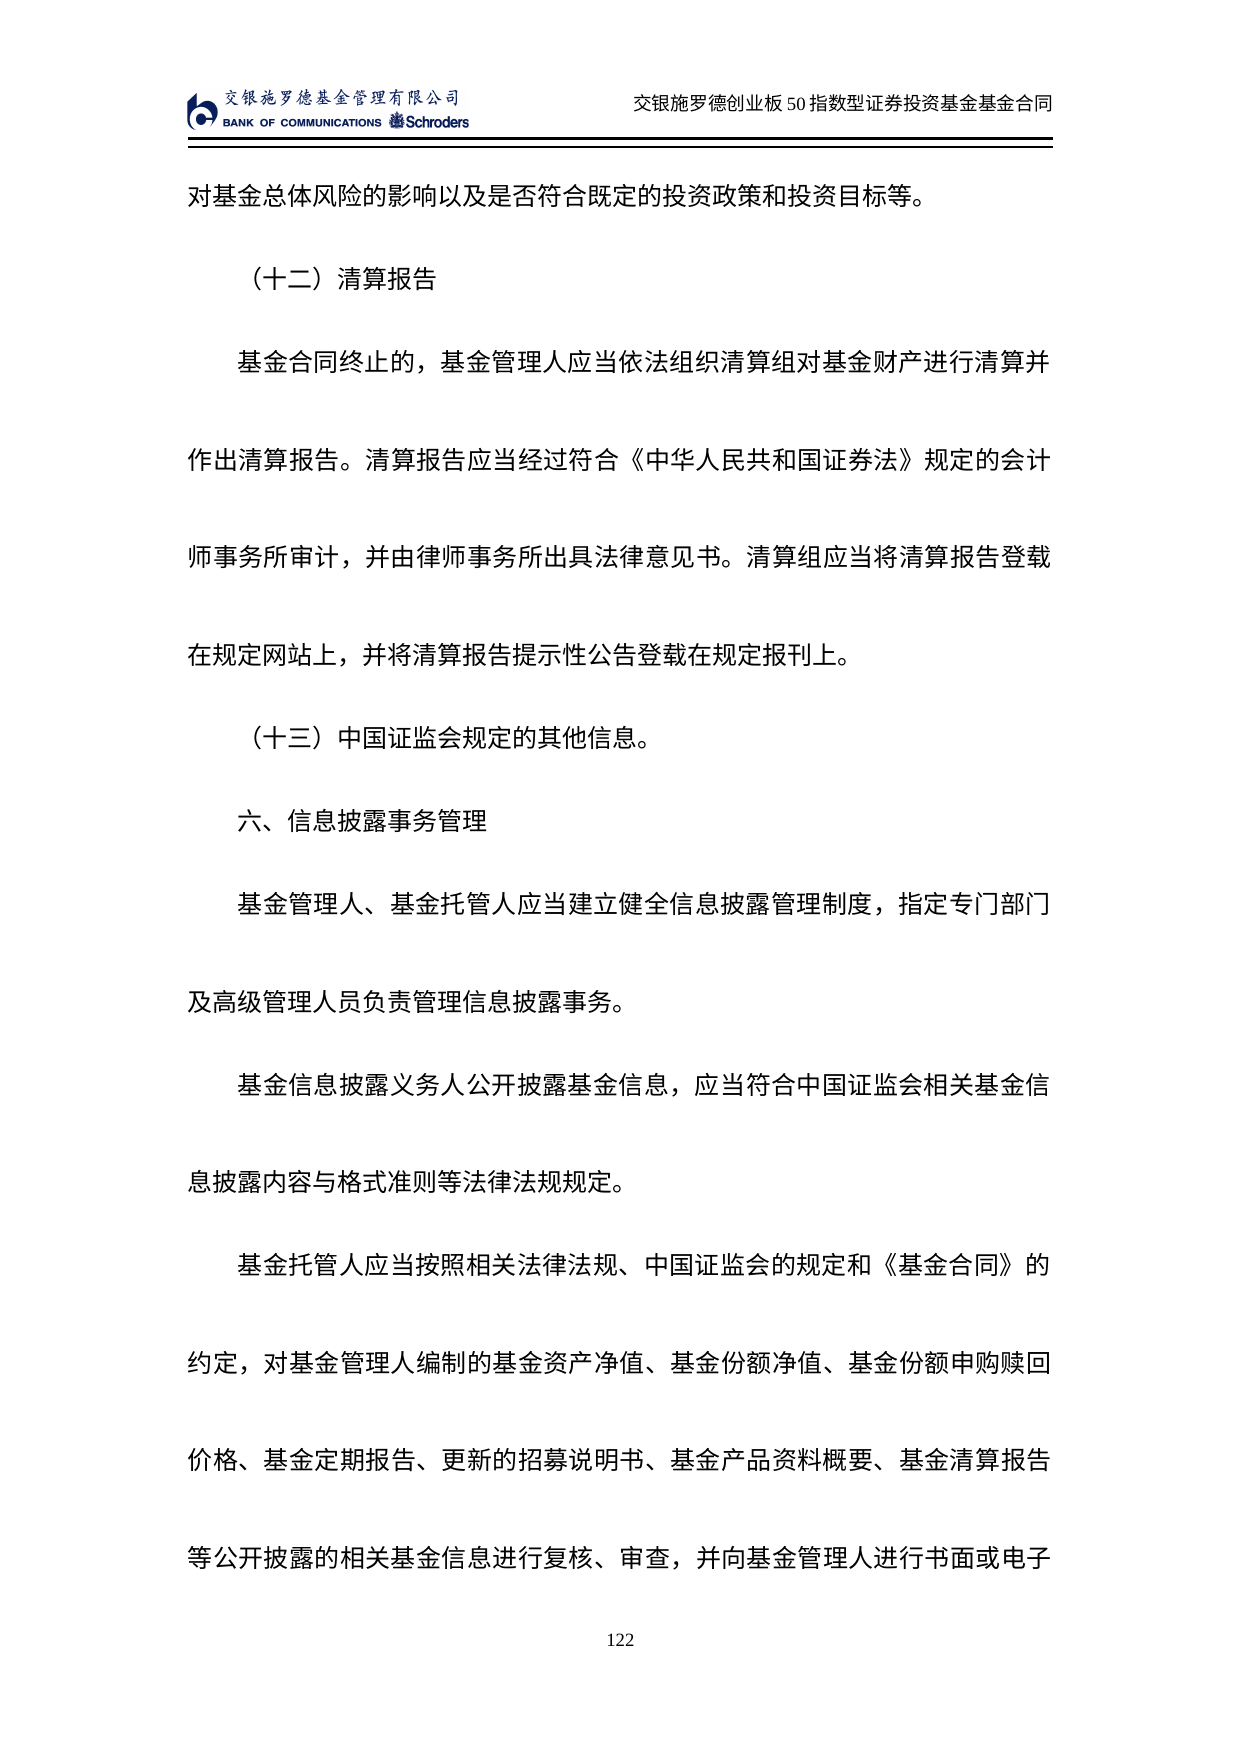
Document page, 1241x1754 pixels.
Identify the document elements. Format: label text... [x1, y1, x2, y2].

text （十二）清算报告 [187, 245, 1053, 310]
text 基金信息披露义务人公开披露基金信息，应当符合中国证监会相关基金信息披露内容与格式准则等法律法规规定。 [187, 1051, 1053, 1213]
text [187, 1231, 1053, 1589]
picture [187, 89, 469, 130]
text 六、信息披露事务管理 [187, 787, 1053, 852]
text （十三）中国证监会规定的其他信息。 [187, 704, 1053, 769]
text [187, 162, 1053, 227]
text 基金合同终止的，基金管理人应当依法组织清算组对基金财产进行清算并作出清算报告。清算报告应当经过符合《中华人民共和国证券法》规定的会计师事务所审计，并由律师事务所出具法律意见书。清算组应当将清算报告登载在规定网站上，并将清算报告提示性公告登载在规定报刊上。 [187, 328, 1053, 686]
text 基金管理人、基金托管人应当建立健全信息披露管理制度，指定专门部门及高级管理人员负责管理信息披露事务。 [187, 870, 1053, 1033]
